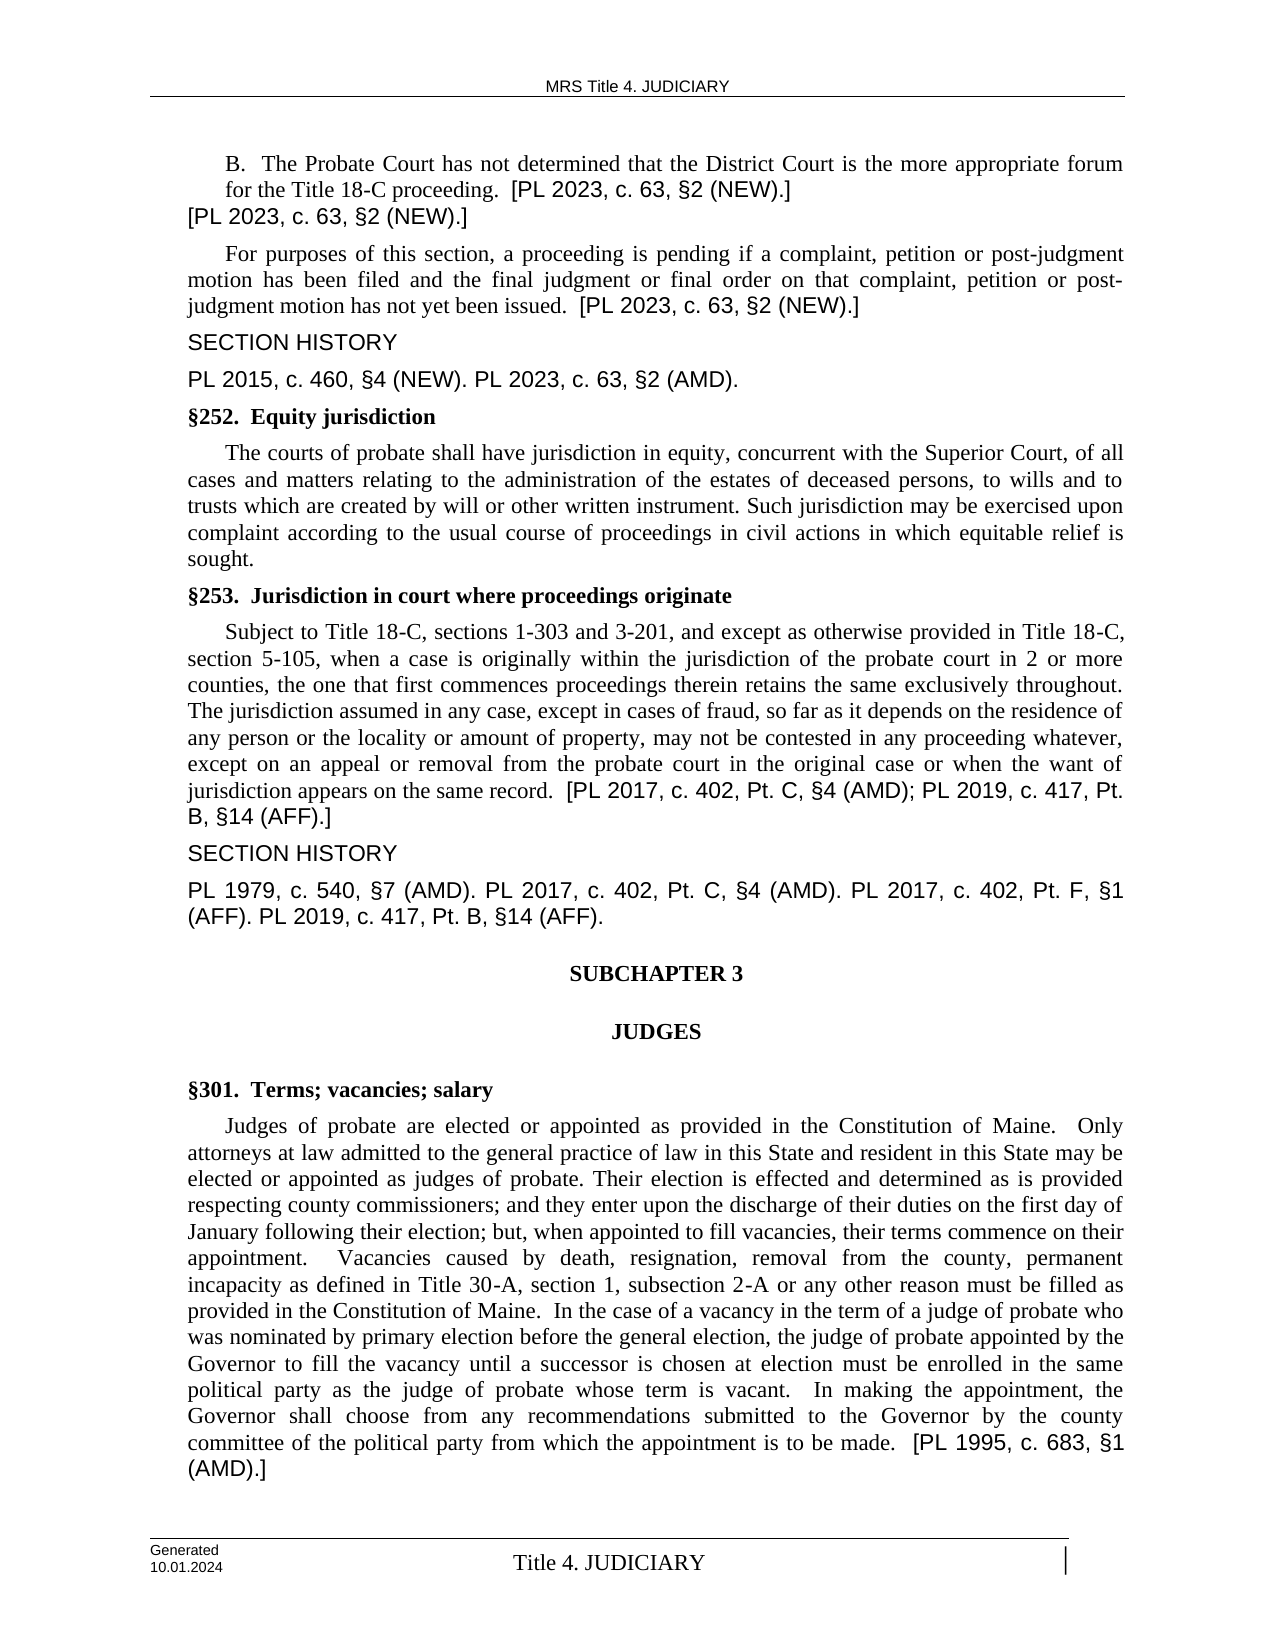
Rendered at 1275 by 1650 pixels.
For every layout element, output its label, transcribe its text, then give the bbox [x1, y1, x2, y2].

text For purposes of this section, a proceeding is pending if a complaint, petition or post-judgment motion has been filed and the final judgment or final order on that complaint, petition or post-judgment motion has not yet been issued. [PL 2023, c. 63, §2 (NEW).] [187, 239, 1125, 319]
text JUDGES [187, 1018, 1125, 1044]
text SECTION HISTORY [187, 329, 1125, 356]
text The courts of probate shall have jurisdiction in equity, concurrent with the Superior Court, of all cases and matters relating to the administration of the estates of deceased persons, to wills and to trusts which are created by will or other written instrument. Such jurisdiction may be exercised upon complaint according to the usual course of proceedings in civil actions in which equitable relief is sought. [187, 439, 1125, 571]
text B. The Probate Court has not determined that the District Court is the more appropriate forum for the Title 18‑C proceeding. [PL 2023, c. 63, §2 (NEW).] [225, 150, 1125, 203]
text [PL 2023, c. 63, §2 (NEW).] [187, 203, 1125, 229]
text §301. Terms; vacancies; salary [187, 1076, 1125, 1102]
text Subject to Title 18‑C, sections 1‑303 and 3‑201, and except as otherwise provided in Title 18‑C, section 5‑105, when a case is originally within the jurisdiction of the probate court in 2 or more counties, the one that first commences proceedings therein retains the same exclusively throughout. The jurisdiction assumed in any case, except in cases of fraud, so far as it depends on the residence of any person or the locality or amount of property, may not be contested in any proceeding whatever, except on an appeal or removal from the probate court in the original case or when the want of jurisdiction appears on the same record. [PL 2017, c. 402, Pt. C, §4 (AMD); PL 2019, c. 417, Pt. B, §14 (AFF).] [187, 618, 1125, 829]
text SUBCHAPTER 3 [187, 961, 1125, 987]
text Judges of probate are elected or appointed as provided in the Constitution of Maine. Only attorneys at law admitted to the general practice of law in this State and resident in this State may be elected or appointed as judges of probate. Their election is effected and determined as is provided respecting county commissioners; and they enter upon the discharge of their duties on the first day of January following their election; but, when appointed to fill vacancies, their terms commence on their appointment. Vacancies caused by death, resignation, removal from the county, permanent incapacity as defined in Title 30‑A, section 1, subsection 2‑A or any other reason must be filled as provided in the Constitution of Maine. In the case of a vacancy in the term of a judge of probate who was nominated by primary election before the general election, the judge of probate appointed by the Governor to fill the vacancy until a successor is chosen at election must be enrolled in the same political party as the judge of probate whose term is vacant. In making the appointment, the Governor shall choose from any recommendations submitted to the Governor by the county committee of the political party from which the appointment is to be made. [PL 1995, c. 683, §1 (AMD).] [187, 1112, 1125, 1482]
text SECTION HISTORY [187, 840, 1125, 866]
text PL 1979, c. 540, §7 (AMD). PL 2017, c. 402, Pt. C, §4 (AMD). PL 2017, c. 402, Pt. F, §1 (AFF). PL 2019, c. 417, Pt. B, §14 (AFF). [187, 877, 1125, 929]
text §253. Jurisdiction in court where proceedings originate [187, 582, 1125, 608]
text PL 2015, c. 460, §4 (NEW). PL 2023, c. 63, §2 (AMD). [187, 366, 1125, 392]
text §252. Equity jurisdiction [187, 403, 1125, 429]
